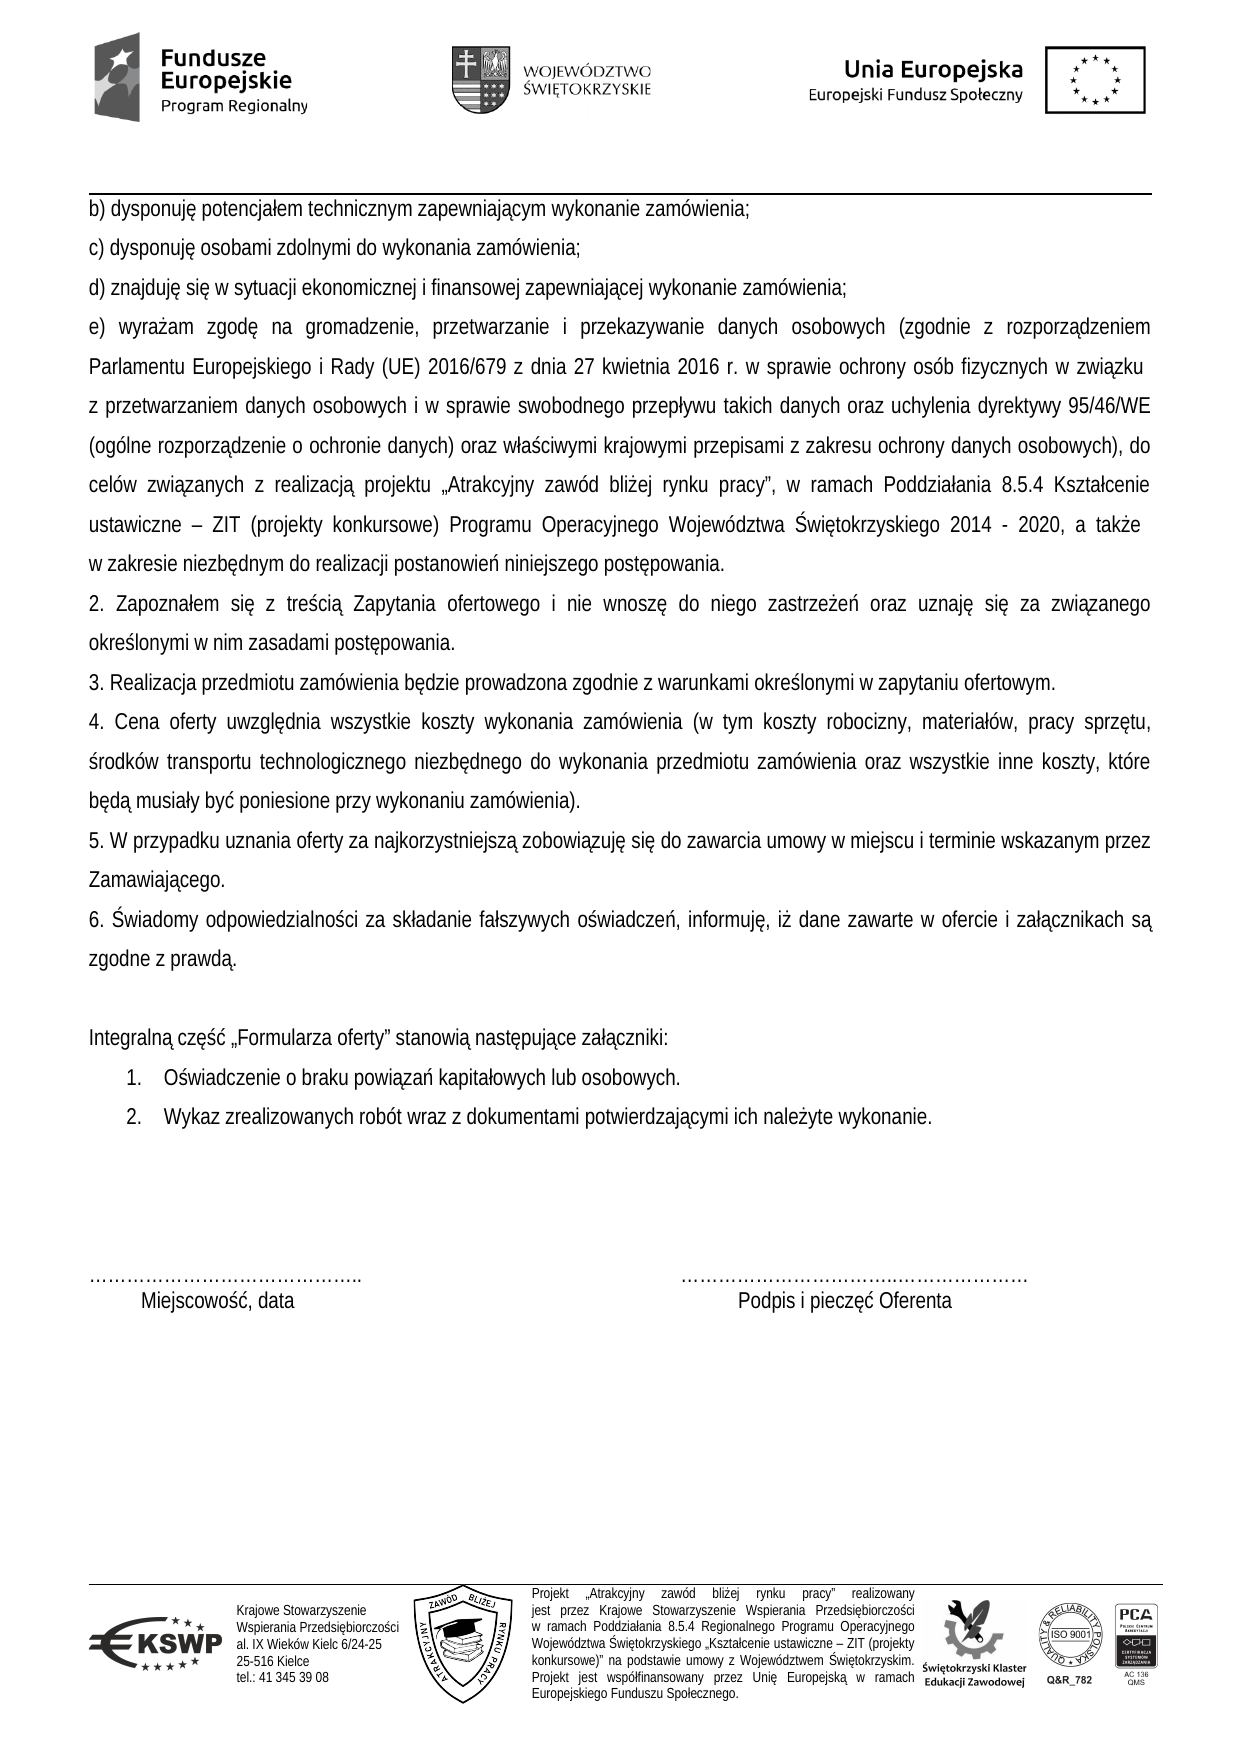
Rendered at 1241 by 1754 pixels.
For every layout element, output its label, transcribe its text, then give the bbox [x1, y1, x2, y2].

text 3. Realizacja przedmiotu zamówienia będzie prowadzona zgodnie z warunkami określonymi w zapytaniu ofertowym. [89, 669, 1152, 695]
text 2. Zapoznałem się z treścią Zapytania ofertowego i nie wnoszę do niego zastrzeżeń oraz uznaję się za związanego określonymi w nim zasadami postępowania. [89, 590, 1152, 656]
text …………………………………….. ……………………………..………………… [89, 1261, 1152, 1287]
text 4. Cena oferty uwzględnia wszystkie koszty wykonania zamówienia (w tym koszty robocizny, materiałów, pracy sprzętu, środków transportu technologicznego niezbędnego do wykonania przedmiotu zamówienia oraz wszystkie inne koszty, które będą musiały być poniesione przy wykonaniu zamówienia). [89, 708, 1152, 813]
list Oświadczenie o braku powiązań kapitałowych lub osobowych. [126, 1063, 1152, 1090]
picture [94, 32, 308, 122]
text d) znajduję się w sytuacji ekonomicznej i finansowej zapewniającej wykonanie zamówienia; [89, 274, 1152, 300]
text 5. W przypadku uznania oferty za najkorzystniejszą zobowiązuję się do zawarcia umowy w miejscu i terminie wskazanym przez Zamawiającego. [89, 827, 1152, 892]
picture [809, 32, 1146, 122]
picture [1037, 1601, 1160, 1687]
text b) dysponuję potencjałem technicznym zapewniającym wykonanie zamówienia; [89, 195, 1152, 221]
picture [413, 1584, 513, 1704]
text c) dysponuję osobami zdolnymi do wykonania zamówienia; [89, 234, 1152, 261]
text e) wyrażam zgodę na gromadzenie, przetwarzanie i przekazywanie danych osobowych (zgodnie z rozporządzeniem Parlamentu Europejskiego i Rady (UE) 2016/679 z dnia 27 kwietnia 2016 r. w sprawie ochrony osób fizycznych w związku z przetwarzaniem danych osobowych i w sprawie swobodnego przepływu takich danych oraz uchylenia dyrektywy 95/46/WE (ogólne rozporządzenie o ochronie danych) oraz właściwymi krajowymi przepisami z zakresu ochrony danych osobowych), do celów związanych z realizacją projektu „Atrakcyjny zawód bliżej rynku pracy”, w ramach Poddziałania 8.5.4 Kształcenie ustawiczne – ZIT (projekty konkursowe) Programu Operacyjnego Województwa Świętokrzyskiego 2014 - 2020, a także w zakresie niezbędnym do realizacji postanowień niniejszego postępowania. [89, 313, 1152, 577]
list Wykaz zrealizowanych robót wraz z dokumentami potwierdzającymi ich należyte wykonanie. [126, 1103, 1152, 1129]
text 6. Świadomy odpowiedzialności za składanie fałszywych oświadczeń, informuję, iż dane zawarte w ofercie i załącznikach są zgodne z prawdą. [89, 906, 1152, 971]
picture [452, 32, 651, 122]
picture [88, 1617, 222, 1671]
text Miejscowość, data Podpis i pieczęć Oferenta [89, 1287, 1152, 1313]
text Integralną część „Formularza oferty” stanowią następujące załączniki: [89, 1024, 1152, 1050]
picture [922, 1600, 1027, 1688]
